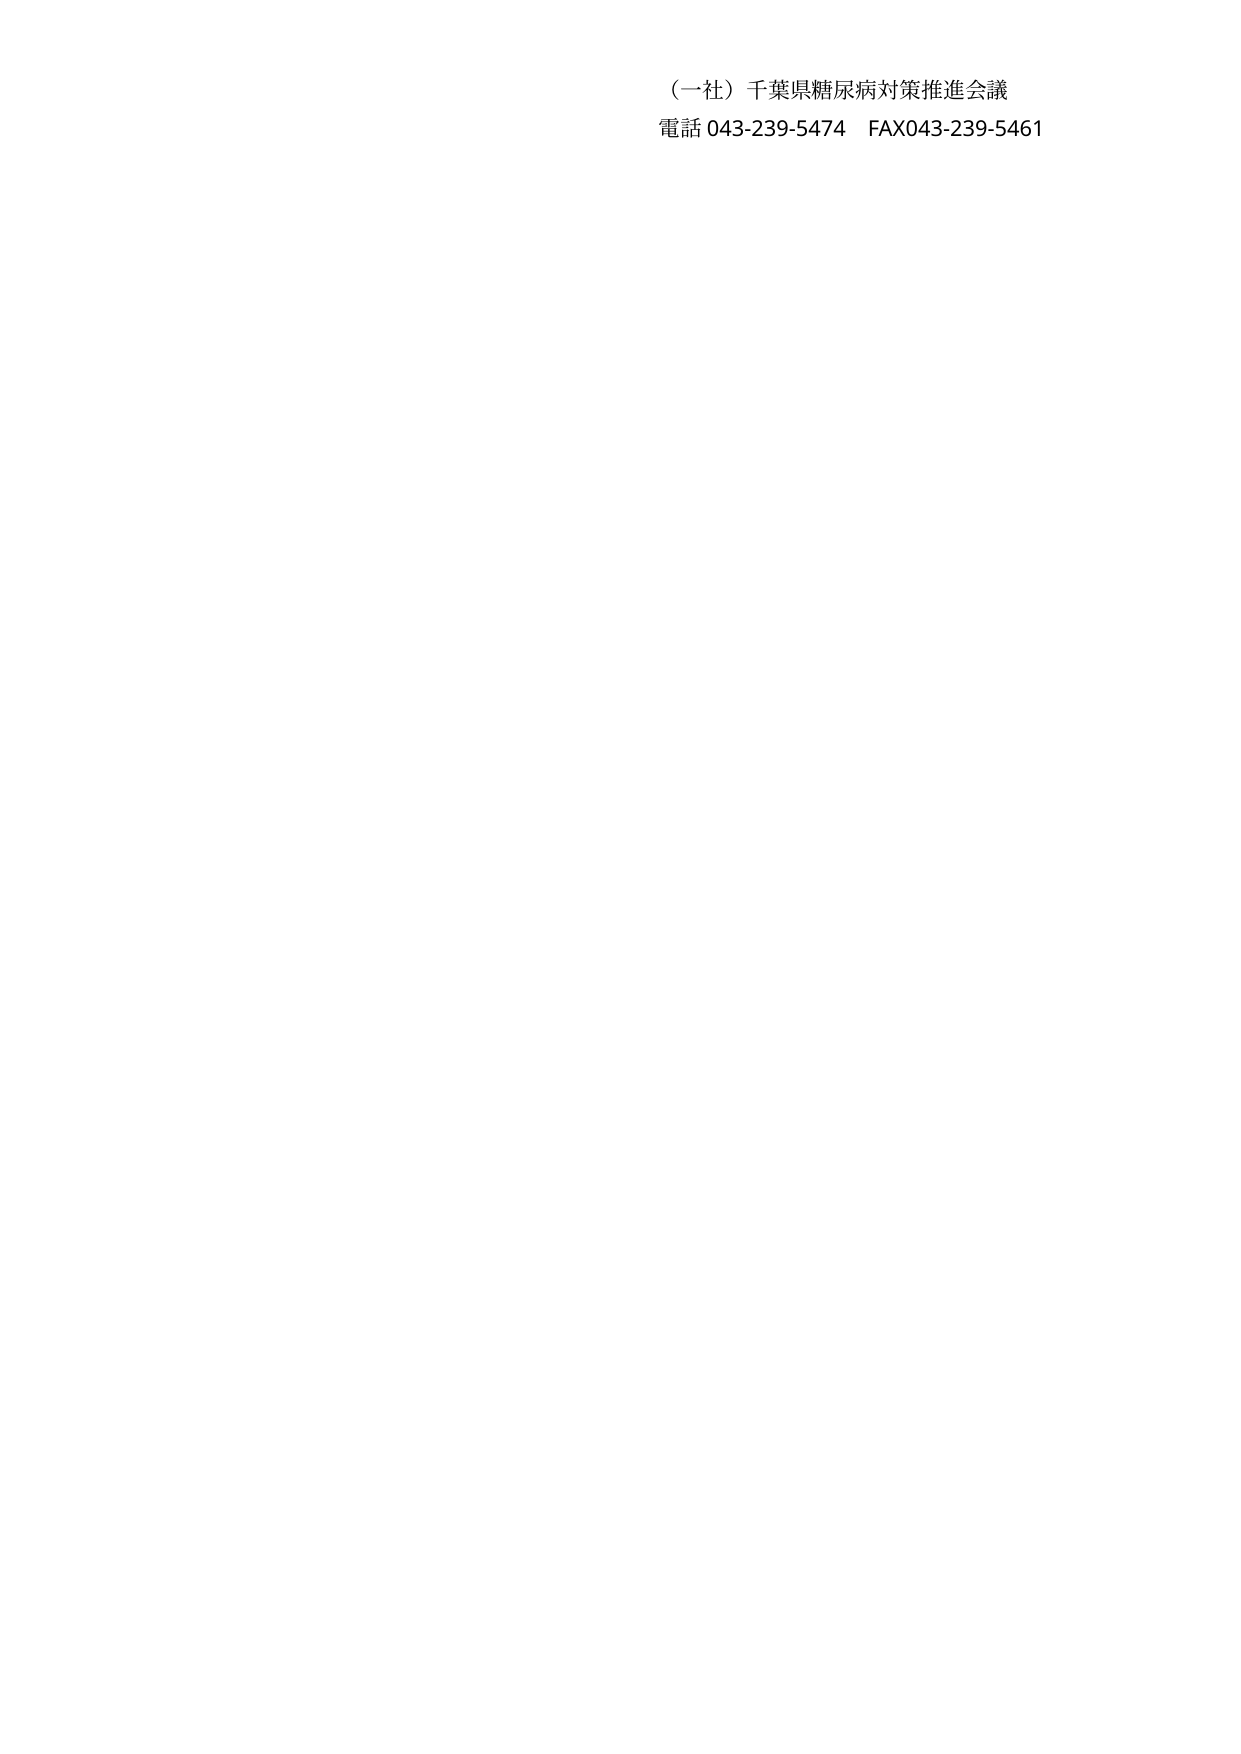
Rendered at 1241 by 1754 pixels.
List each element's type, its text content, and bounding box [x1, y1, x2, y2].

text （一社）千葉県糖尿病対策推進会議 [177, 71, 1063, 108]
text 電話043-239-5474 FAX043-239-5461 [177, 108, 1063, 146]
